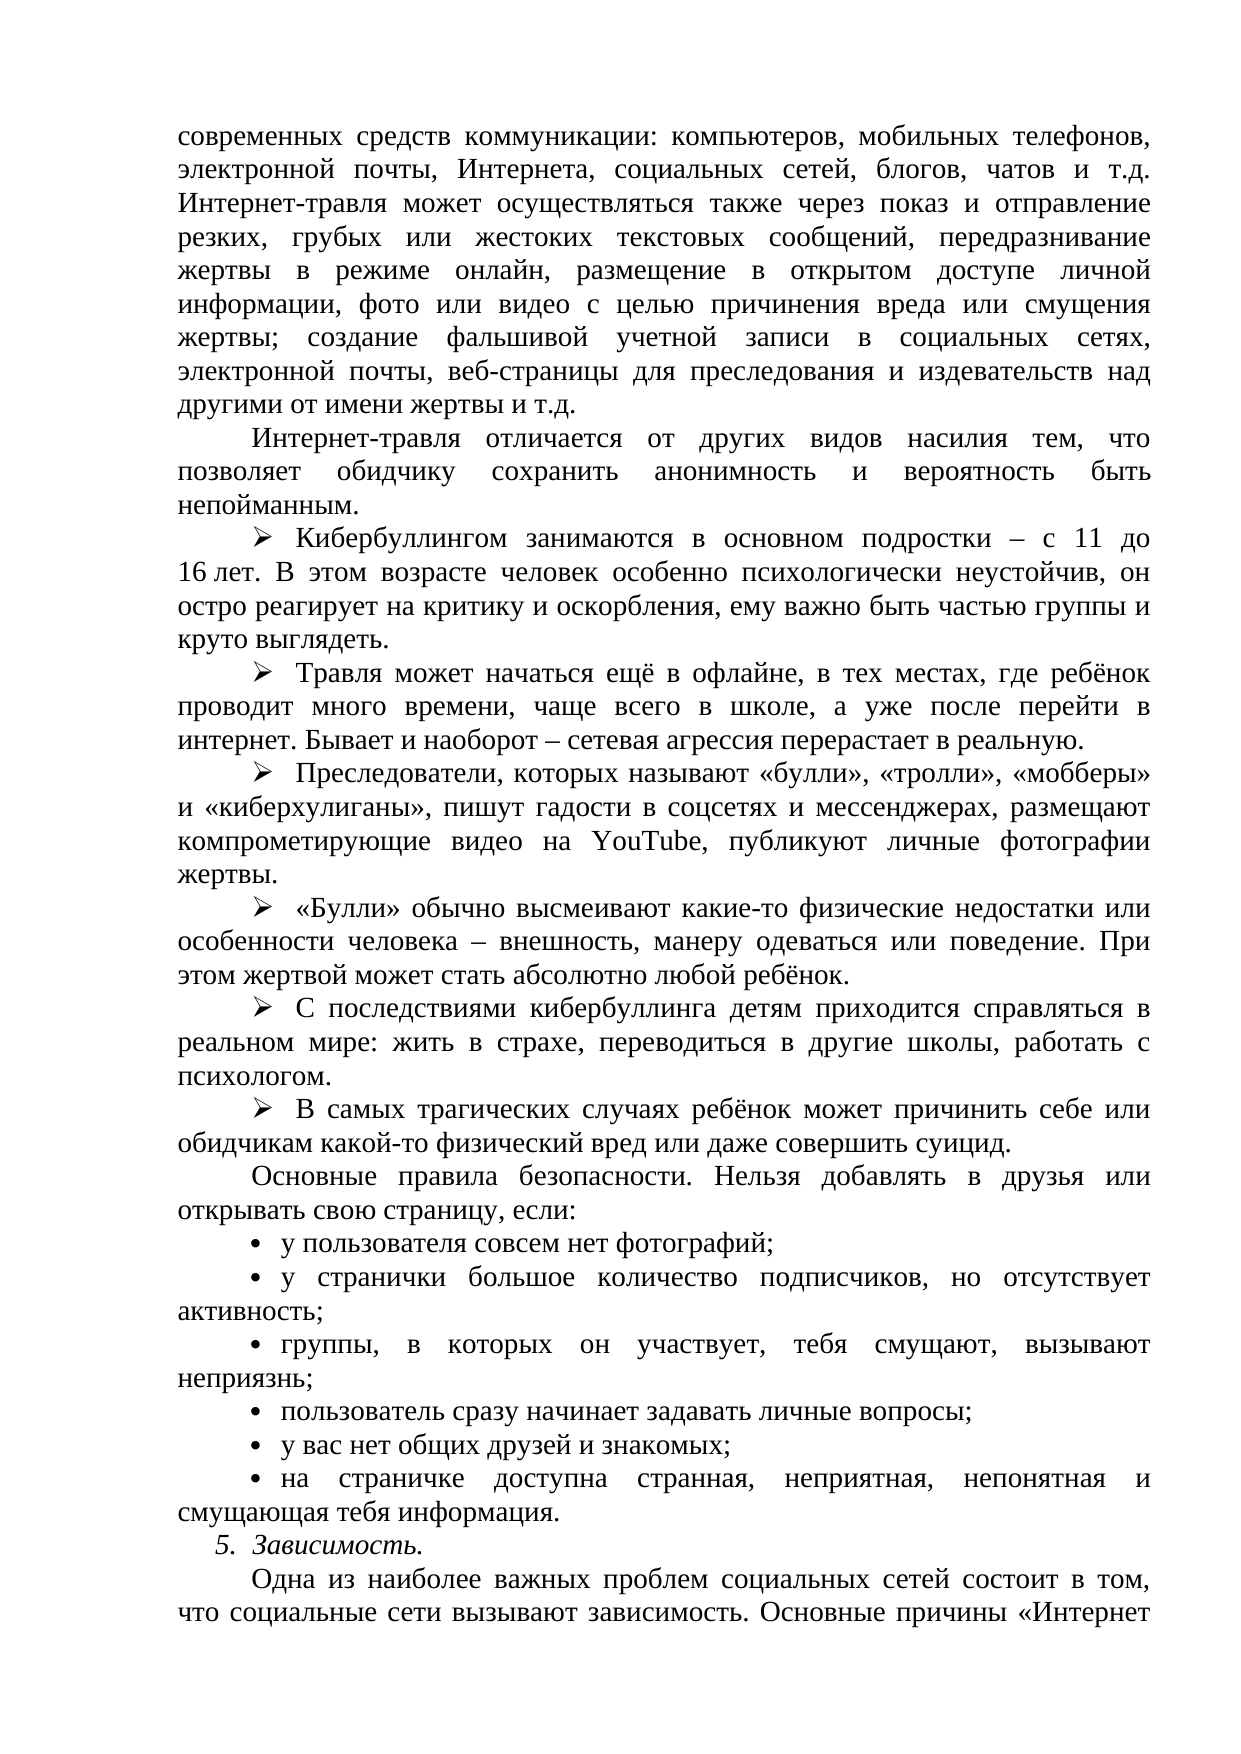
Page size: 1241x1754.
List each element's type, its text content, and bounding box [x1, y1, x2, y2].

text Основные правила безопасности. Нельзя добавлять в друзья или открывать свою страницу, если: [177, 1158, 1152, 1226]
list пользователь сразу начинает задавать личные вопросы; [177, 1393, 1152, 1427]
list Травля может начаться ещё в офлайне, в тех местах, где ребёнок проводит много времени, чаще всего в школе, а уже после перейти в интернет. Бывает и наоборот – сетевая агрессия перерастает в реальную. [177, 655, 1152, 756]
list Зависимость. [215, 1527, 1152, 1561]
list на страничке доступна странная, неприятная, непонятная и смущающая тебя информация. [177, 1460, 1152, 1527]
list у странички большое количество подписчиков, но отсутствует активность; [177, 1259, 1152, 1326]
list Кибербуллингом занимаются в основном подростки – с 11 до 16 лет. В этом возрасте человек особенно психологически неустойчив, он остро реагирует на критику и оскорбления, ему важно быть частью группы и круто выглядеть. [177, 521, 1152, 655]
list В самых трагических случаях ребёнок может причинить себе или обидчикам какой-то физический вред или даже совершить суицид. [177, 1091, 1152, 1158]
text Интернет-травля отличается от других видов насилия тем, что позволяет обидчику сохранить анонимность и вероятность быть непойманным. [177, 420, 1152, 521]
list у вас нет общих друзей и знакомых; [177, 1427, 1152, 1460]
list С последствиями кибербуллинга детям приходится справляться в реальном мире: жить в страхе, переводиться в другие школы, работать с психологом. [177, 991, 1152, 1091]
list «Булли» обычно высмеивают какие-то физические недостатки или особенности человека – внешность, манеру одеваться или поведение. При этом жертвой может стать абсолютно любой ребёнок. [177, 890, 1152, 991]
list у пользователя совсем нет фотографий; [177, 1226, 1152, 1259]
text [177, 118, 1152, 420]
list Преследователи, которых называют «булли», «тролли», «мобберы» и «киберхулиганы», пишут гадости в соцсетях и мессенджерах, размещают компрометирующие видео на YouTube, публикуют личные фотографии жертвы. [177, 756, 1152, 890]
list группы, в которых он участвует, тебя смущают, вызывают неприязнь; [177, 1326, 1152, 1393]
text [177, 1561, 1152, 1628]
